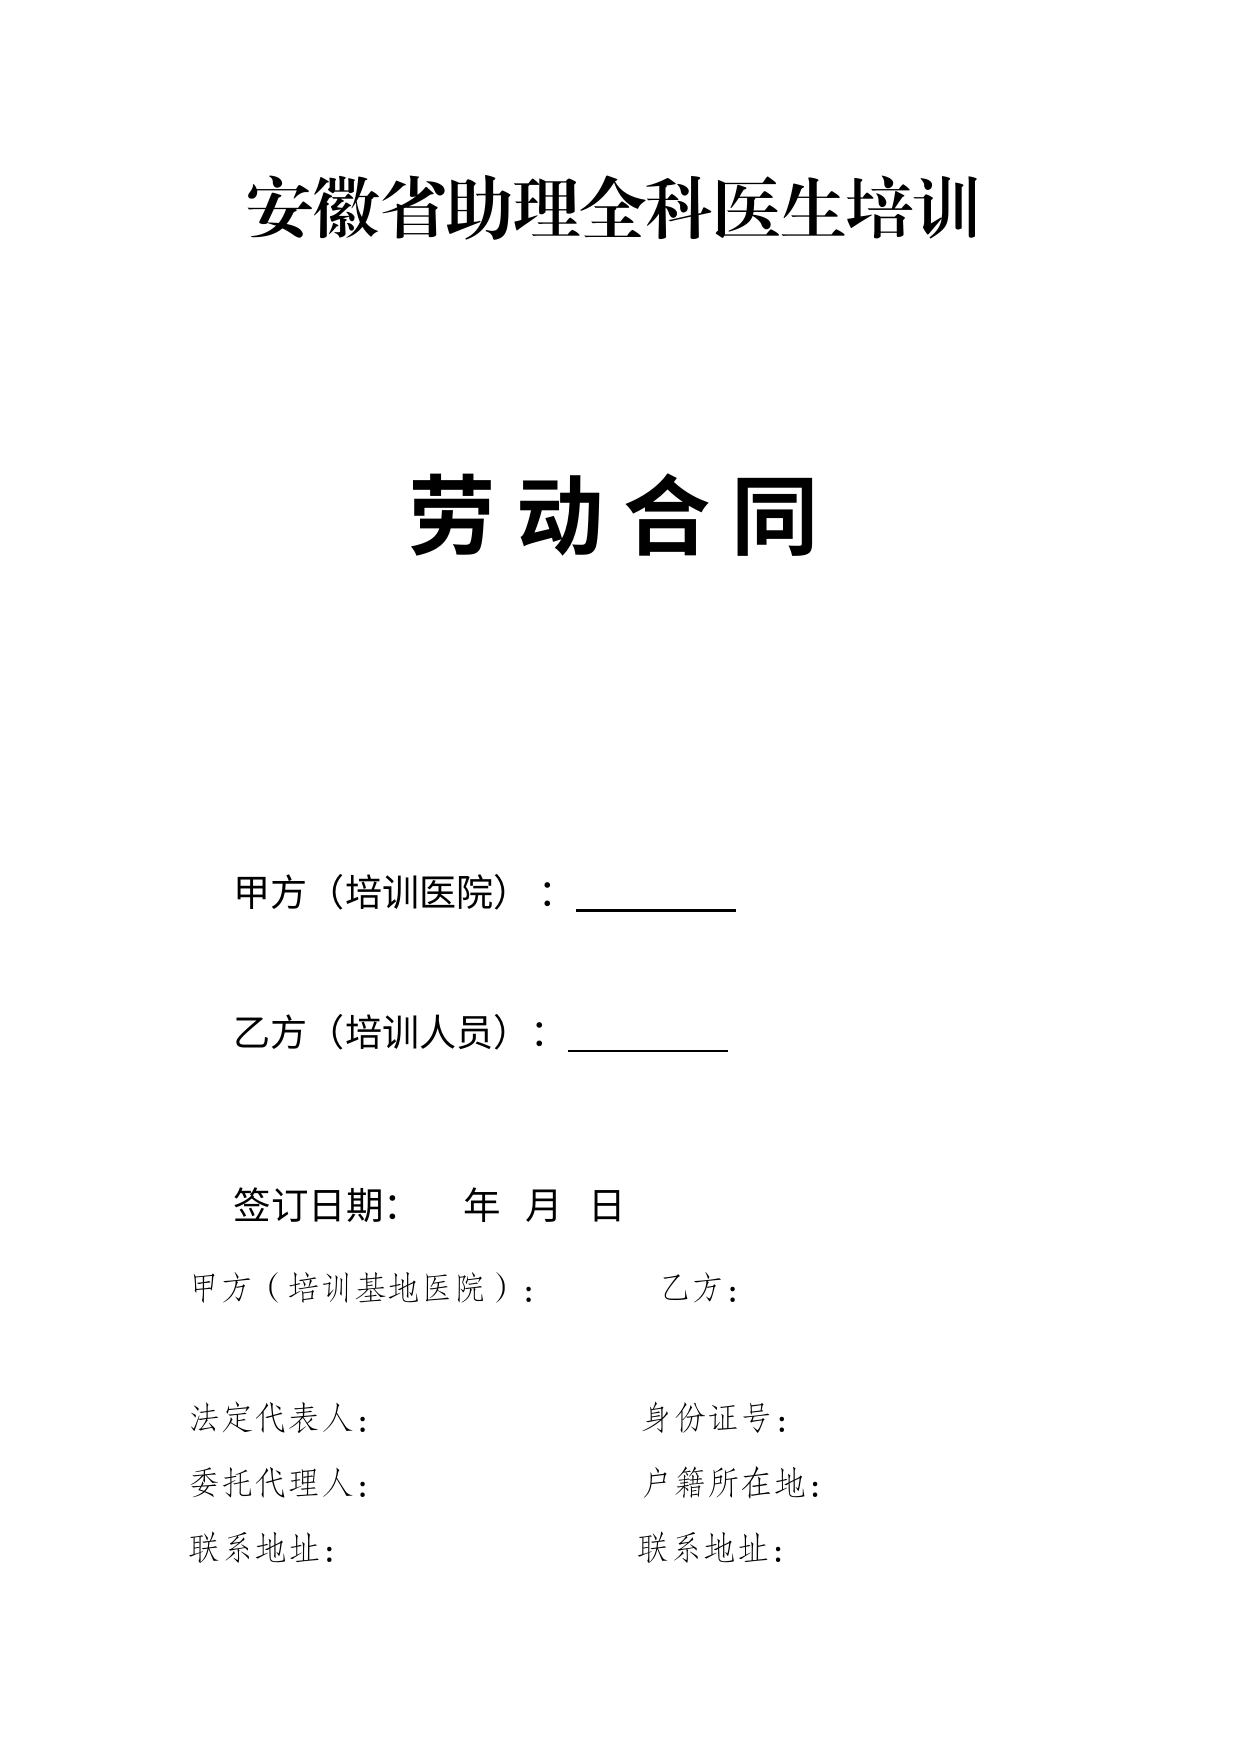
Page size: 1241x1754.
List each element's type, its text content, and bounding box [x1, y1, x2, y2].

text 委托代理人： 户籍所在地： [187, 1452, 1053, 1517]
text 劳 动 合 同 [187, 446, 1039, 576]
text 法定代表人： 身份证号： [187, 1387, 1053, 1452]
text 联系地址： 联系地址： [187, 1517, 1053, 1582]
text 甲方（培训医院） ： [233, 857, 819, 922]
text 乙方（培训人员）： [233, 998, 819, 1063]
text 甲方（培训基地医院）： 乙方： [187, 1257, 819, 1322]
text 签订日期： 年 月 日 [233, 1171, 819, 1236]
text 安徽省助理全科医生培训 [187, 162, 1039, 259]
